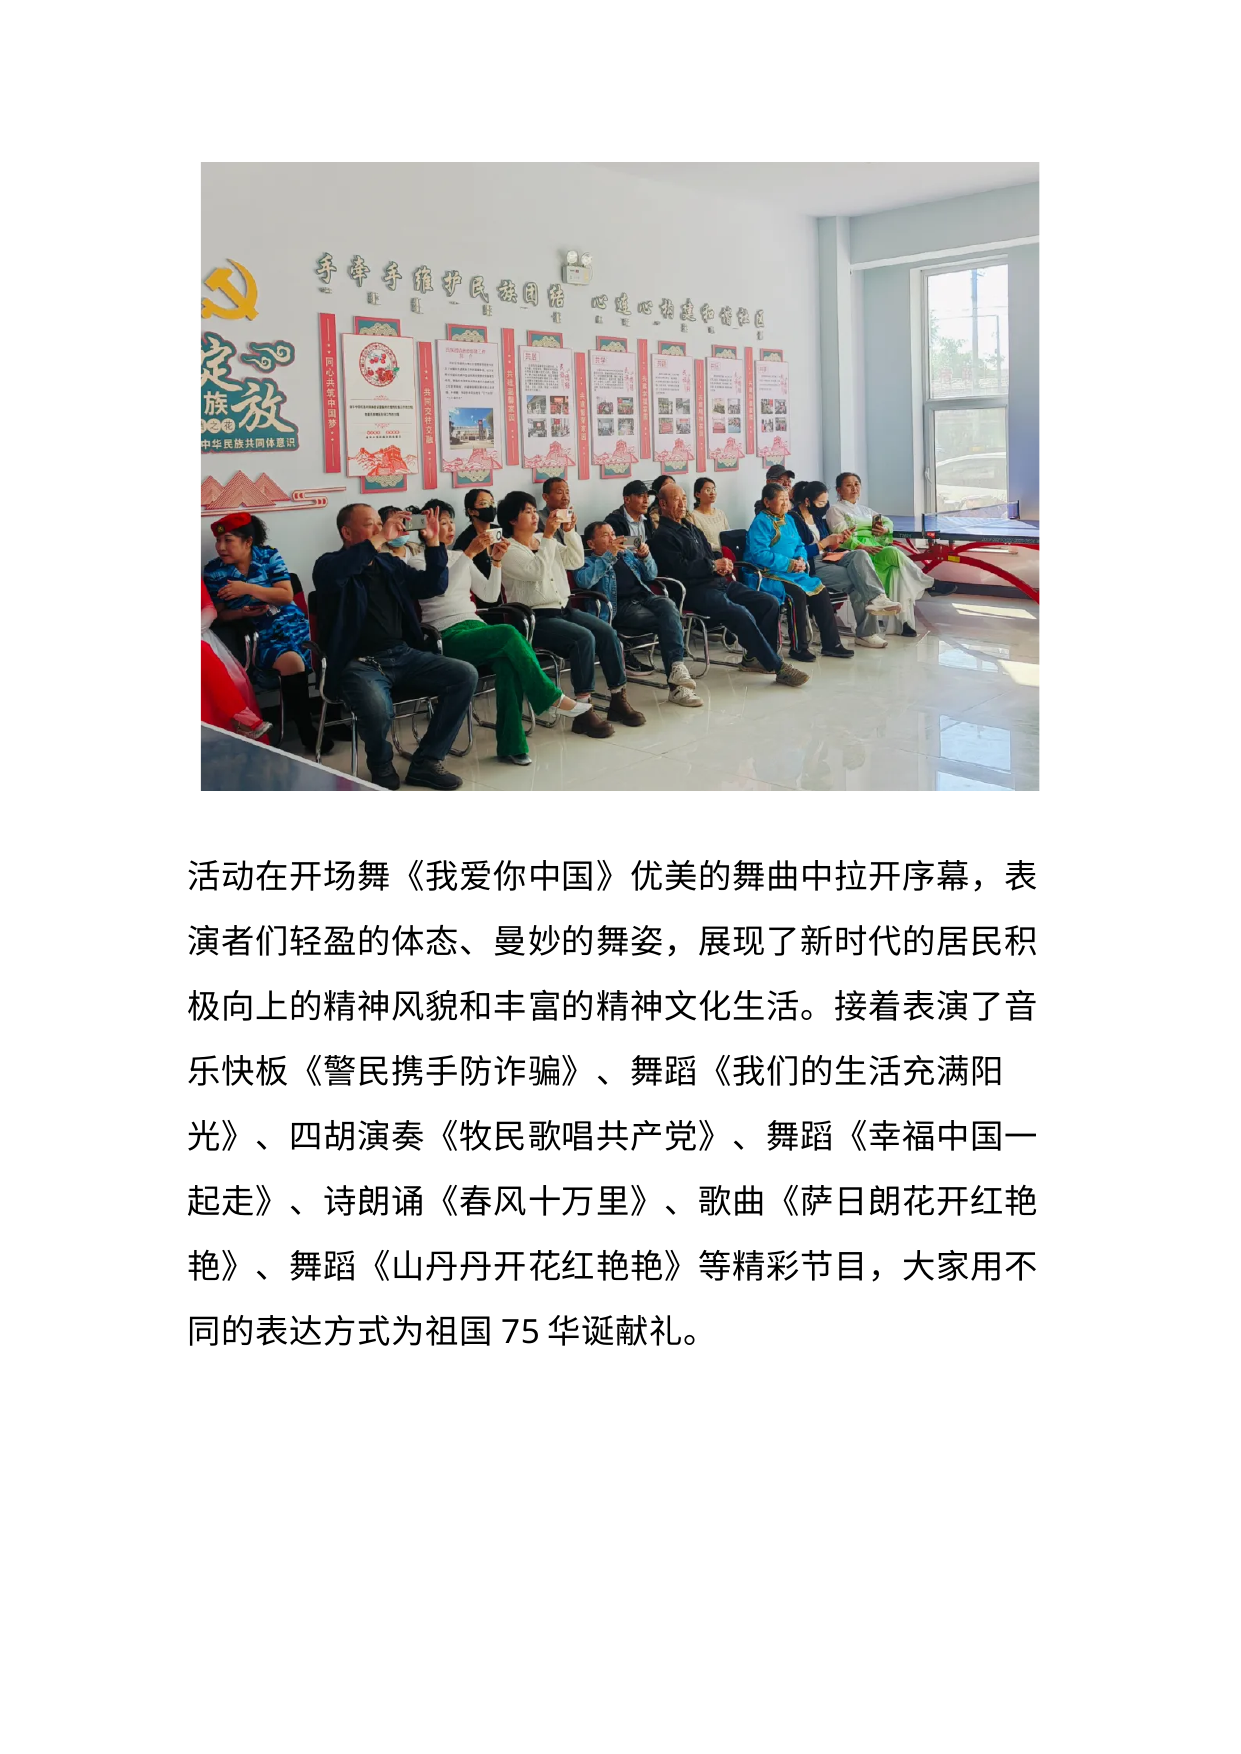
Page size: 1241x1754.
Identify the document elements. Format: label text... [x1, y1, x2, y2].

picture [200, 162, 1040, 791]
text 活动在开场舞《我爱你中国》优美的舞曲中拉开序幕，表演者们轻盈的体态、曼妙的舞姿，展现了新时代的居民积极向上的精神风貌和丰富的精神文化生活。接着表演了音乐快板《警民携手防诈骗》、舞蹈《我们的生活充满阳光》、四胡演奏《牧民歌唱共产党》、舞蹈《幸福中国一起走》、诗朗诵《春风十万里》、歌曲《萨日朗花开红艳艳》、舞蹈《山丹丹开花红艳艳》等精彩节目，大家用不同的表达方式为祖国75华诞献礼。 [187, 842, 1053, 1362]
